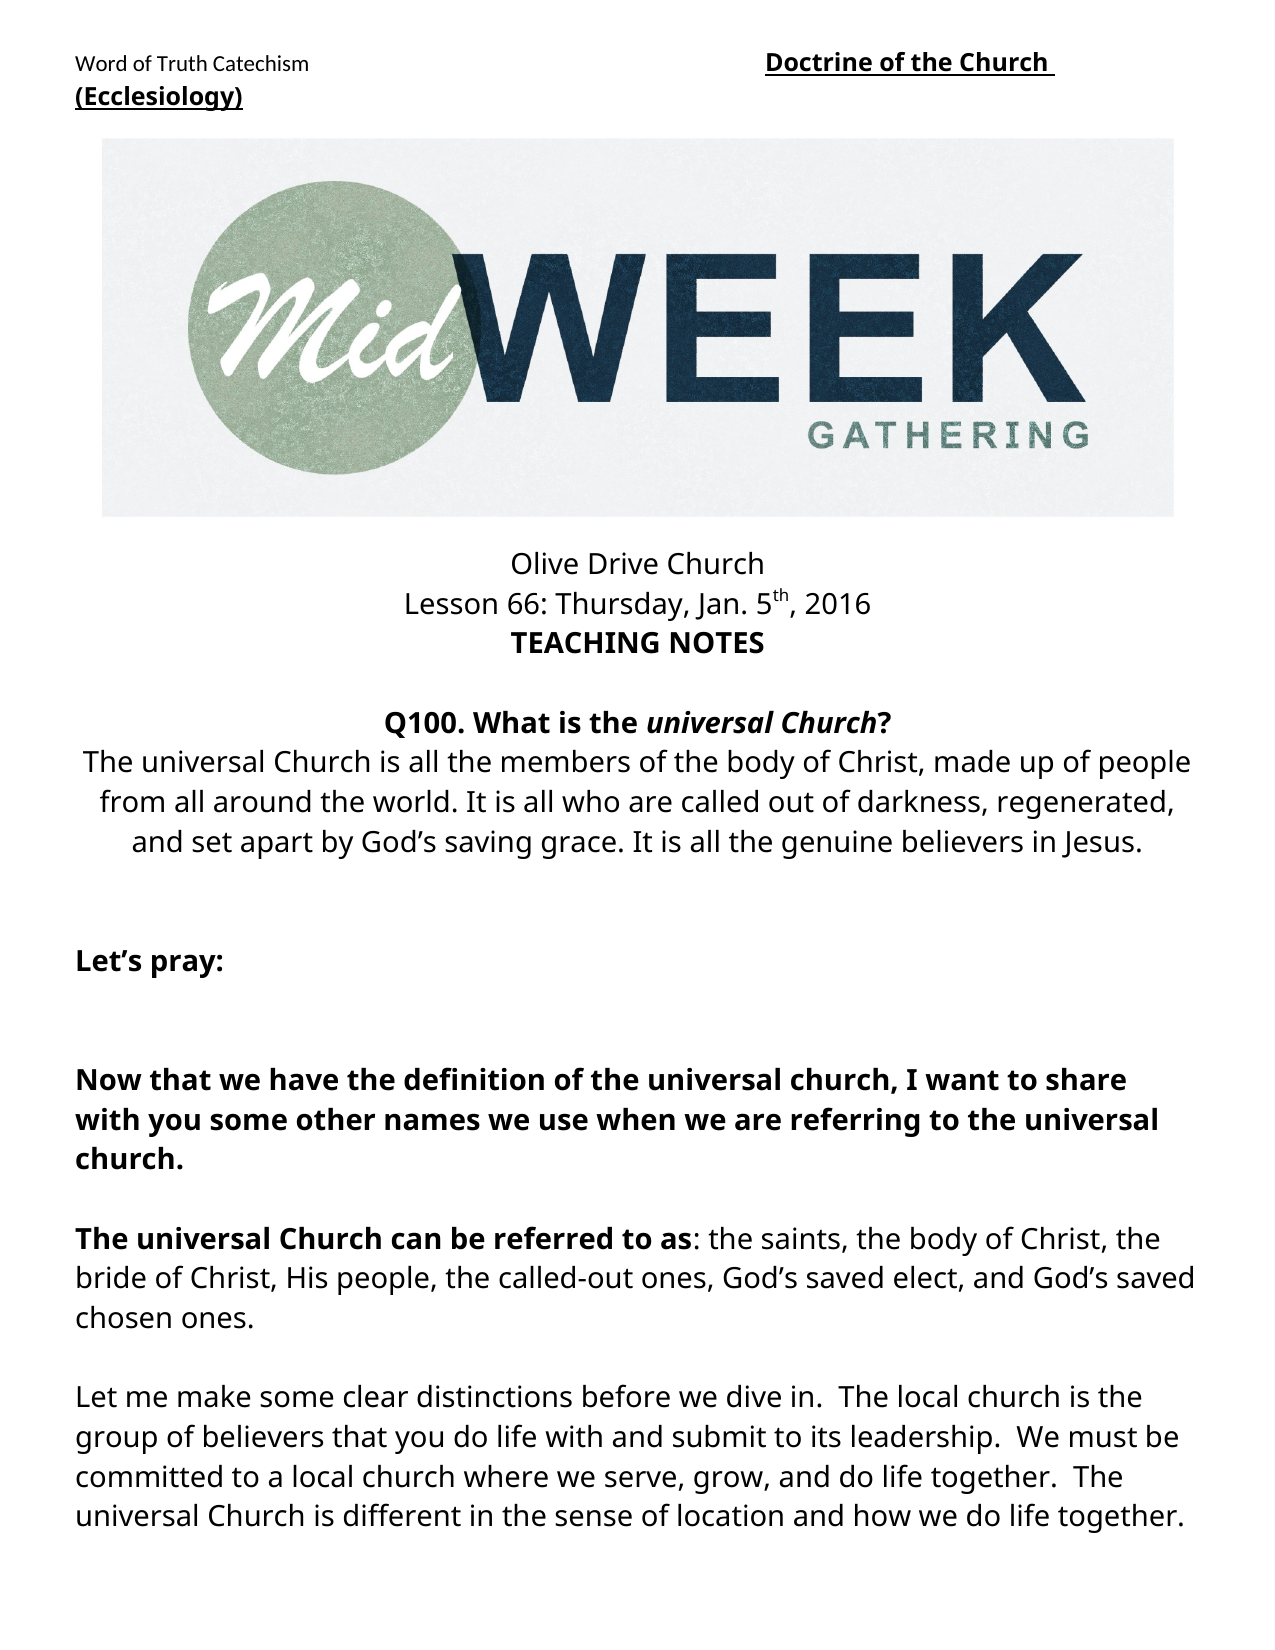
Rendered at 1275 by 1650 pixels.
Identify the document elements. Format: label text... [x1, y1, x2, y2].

text Now that we have the definition of the universal church, I want to share with you some other names we use when we are referring to the universal church. [75, 1059, 1200, 1178]
picture [75, 113, 1200, 544]
text Olive Drive Church [75, 544, 1200, 583]
text The universal Church is all the members of the body of Christ, made up of people from all around the world. It is all who are called out of darkness, regenerated, and set apart by God’s saving grace. It is all the genuine believers in Jesus. [75, 742, 1200, 861]
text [75, 1377, 1200, 1535]
text The universal Church can be referred to as: the saints, the body of Christ, the bride of Christ, His people, the called-out ones, God’s saved elect, and God’s saved chosen ones. [75, 1218, 1200, 1337]
text TEACHING NOTES [75, 623, 1200, 662]
text Let’s pray: [75, 940, 1200, 980]
text Q100. What is the universal Church? [75, 702, 1200, 742]
text Lesson 66: Thursday, Jan. 5th, 2016 [75, 583, 1200, 623]
